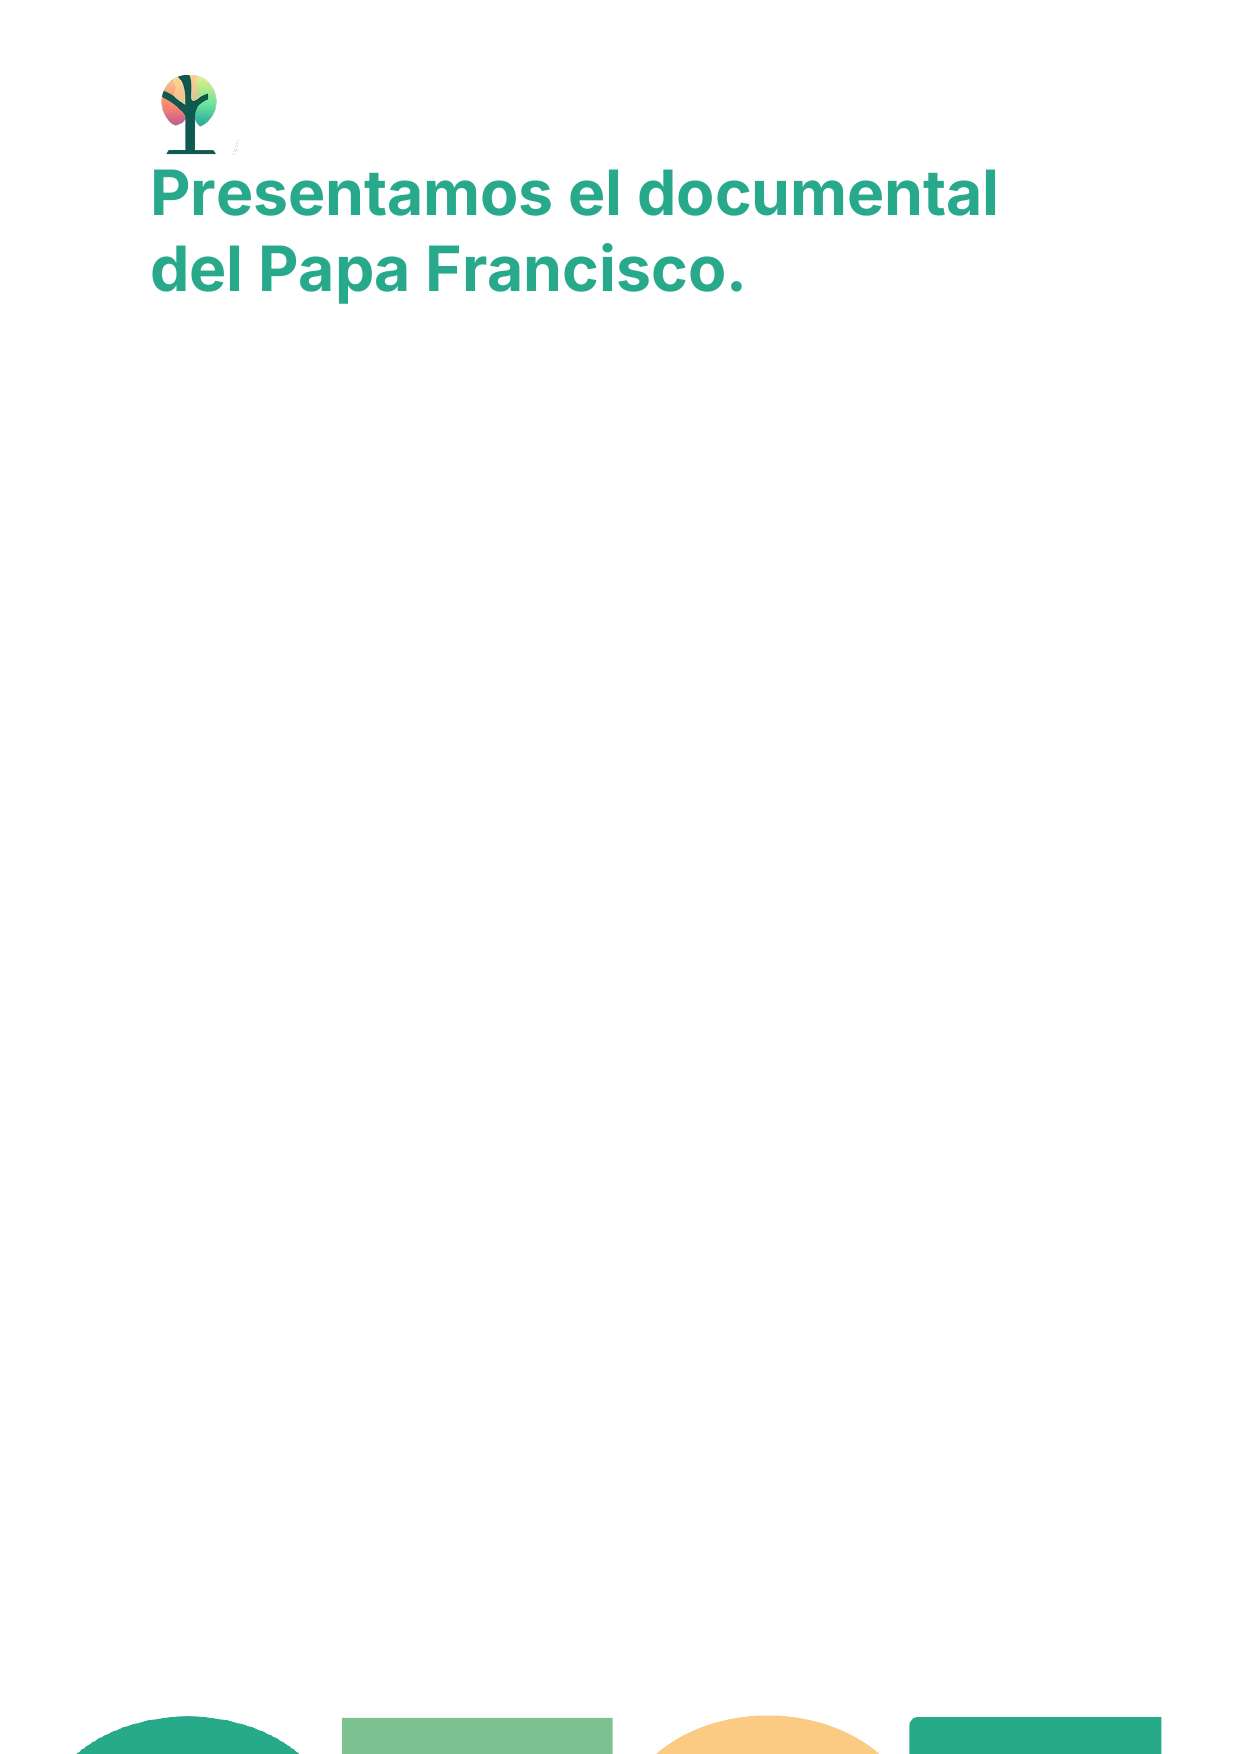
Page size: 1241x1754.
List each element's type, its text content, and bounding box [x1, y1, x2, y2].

picture [161, 75, 239, 155]
picture [73, 1716, 302, 1754]
picture [909, 1717, 1162, 1754]
